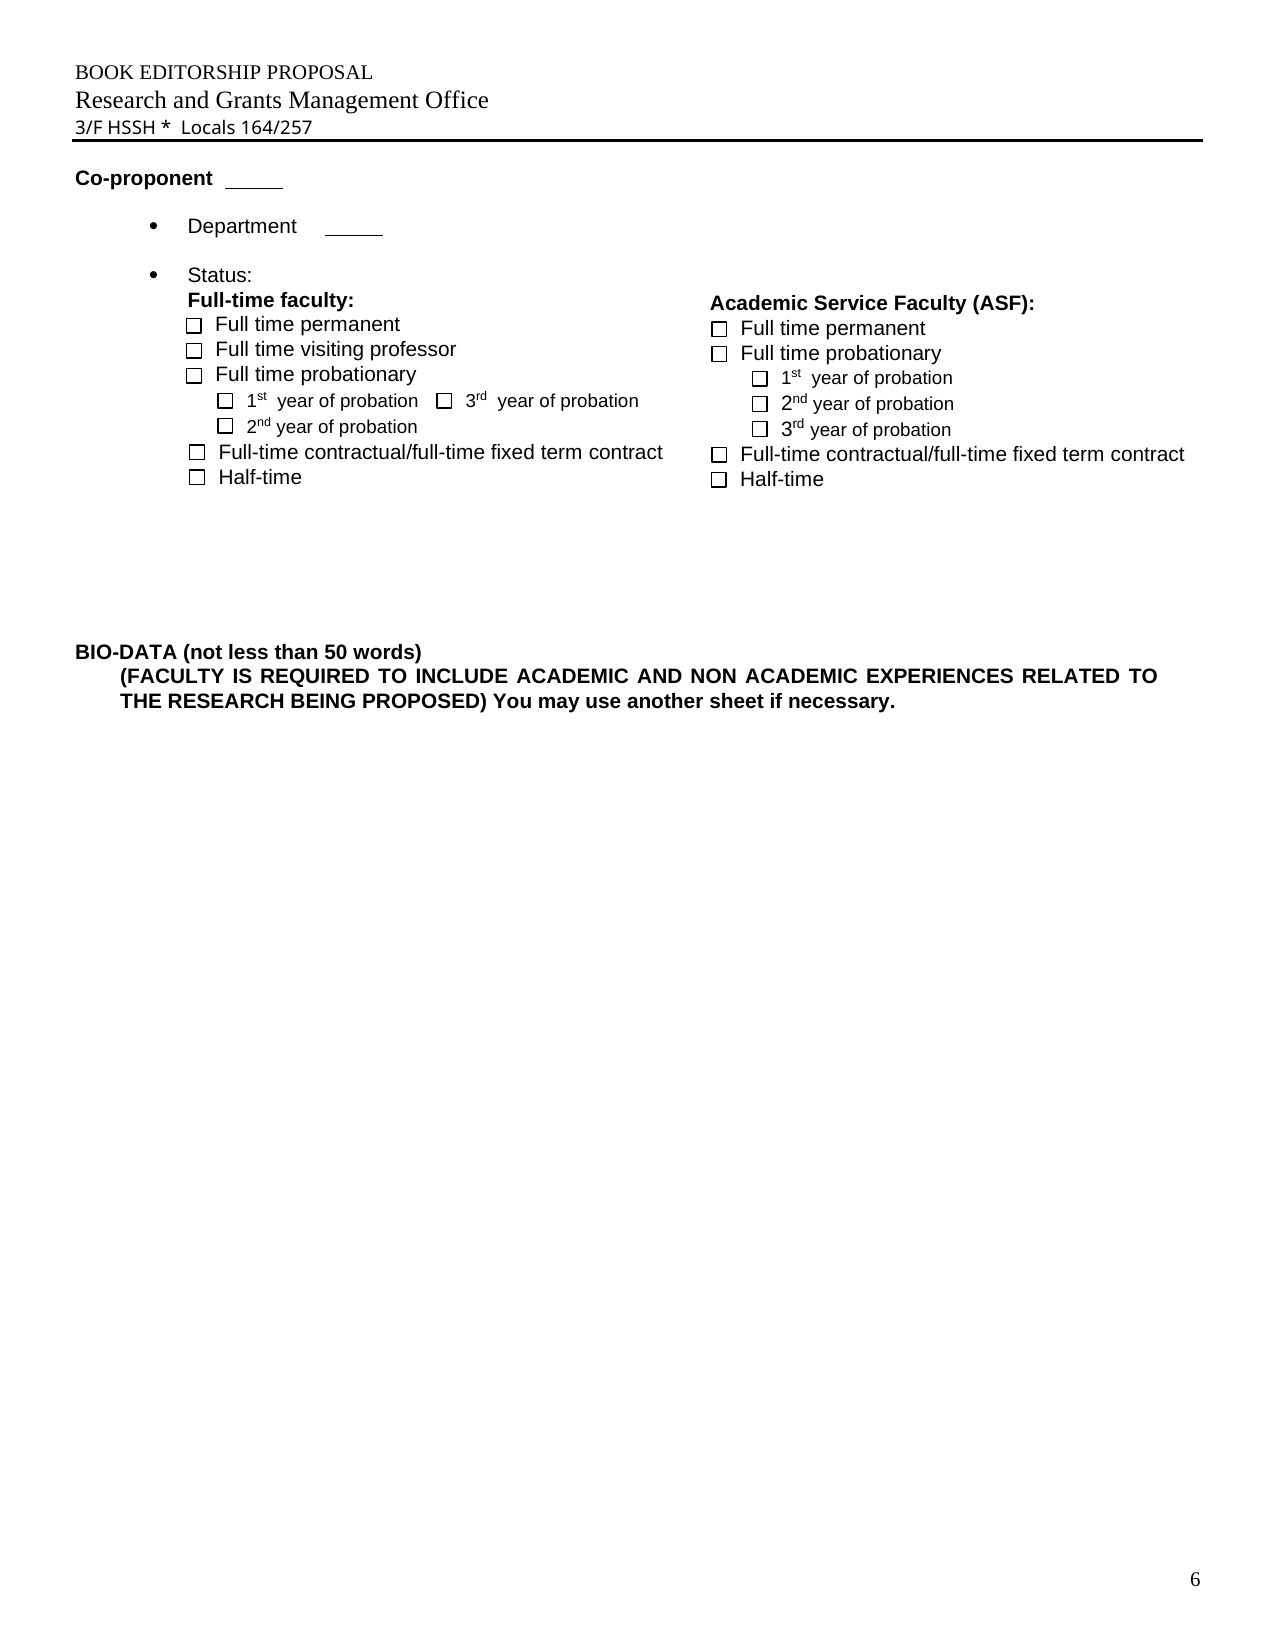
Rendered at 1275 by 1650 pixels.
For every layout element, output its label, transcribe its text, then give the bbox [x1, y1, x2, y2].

text Co-proponent [75, 166, 1202, 190]
text  Department [150, 214, 663, 238]
text Research and Grants Management Office 3/F HSSH * Locals 164/257 [75, 85, 494, 140]
text Full time permanent [215, 312, 663, 336]
text BIO-DATA (not less than 50 words) [75, 639, 1202, 663]
text Academic Service Faculty (ASF): Full time permanent [709, 291, 1038, 339]
text 1st year of probation 3rd year of probation 2nd year of probation [246, 388, 645, 437]
text Full time visiting professor Full time probationary [215, 337, 461, 386]
text (FACULTY IS REQUIRED TO INCLUDE ACADEMIC AND NON ACADEMIC EXPERIENCES RELATED TO THE RESEARCH BEING PROPOSED) You may use another sheet if necessary. [120, 664, 1205, 713]
text  Status: [150, 263, 663, 287]
text Full-time faculty: [187, 287, 663, 311]
text Full-time contractual/full-time fixed term contract Half-time [218, 440, 667, 488]
text BOOK EDITORSHIP PROPOSAL [75, 60, 1202, 84]
text Full time probationary 1st year of probation 2nd year of probation 3rd year of probation [740, 340, 960, 440]
text Full-time contractual/full-time fixed term contract Half-time [740, 442, 1189, 491]
